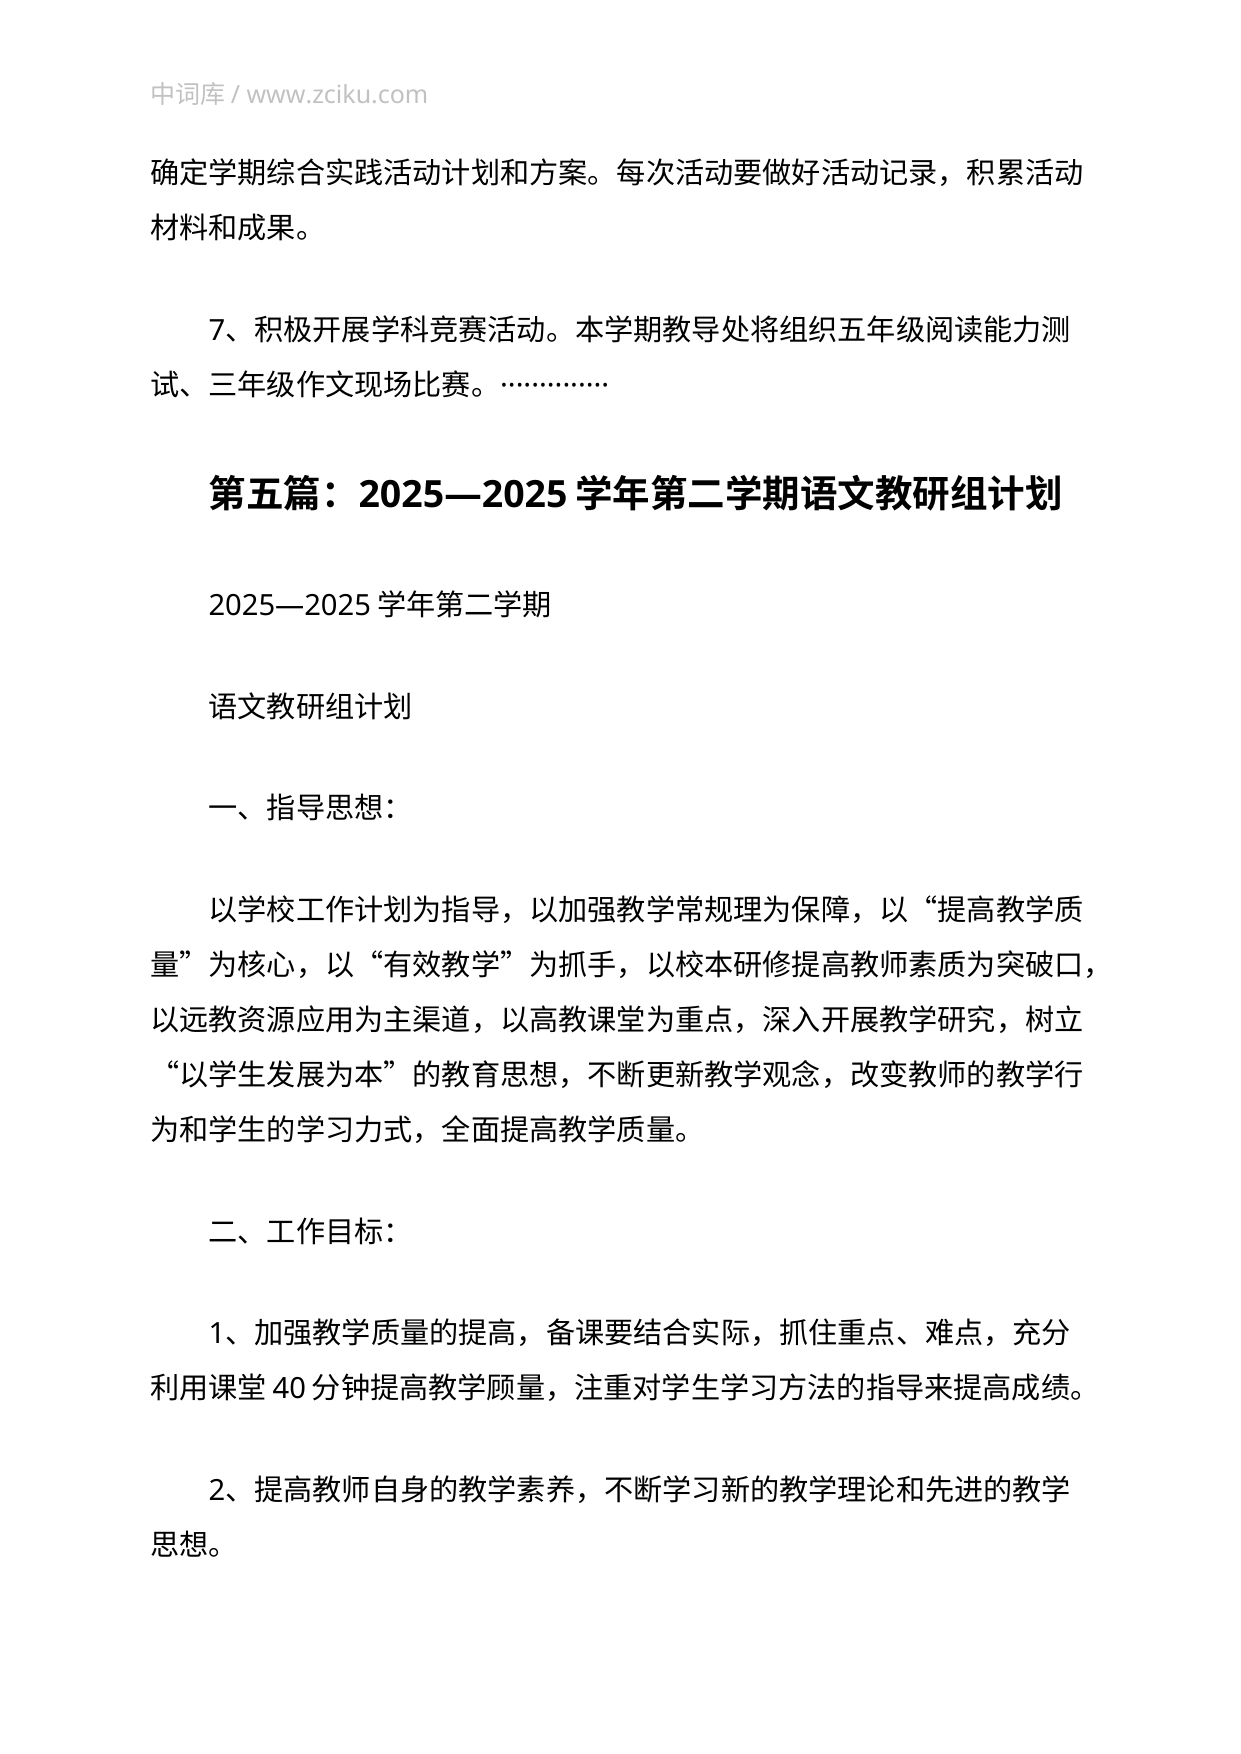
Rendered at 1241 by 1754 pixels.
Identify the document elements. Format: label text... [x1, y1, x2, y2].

text 第五篇：2025—2025学年第二学期语文教研组计划 [150, 464, 1090, 518]
text 语文教研组计划 [150, 683, 1090, 726]
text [150, 150, 1090, 247]
text 2025—2025学年第二学期 [150, 581, 1090, 624]
text 以学校工作计划为指导，以加强教学常规理为保障，以“提高教学质量”为核心，以“有效教学”为抓手，以校本研修提高教师素质为突破口，以远教资源应用为主渠道，以高教课堂为重点，深入开展教学研究，树立“以学生发展为本”的教育思想，不断更新教学观念，改变教师的教学行为和学生的学习力式，全面提高教学质量。 [150, 887, 1090, 1149]
text 一、指导思想： [150, 785, 1090, 827]
text 二、工作目标： [150, 1208, 1090, 1250]
text 2、提高教师自身的教学素养，不断学习新的教学理论和先进的教学思想。 [150, 1467, 1090, 1564]
text 7、积极开展学科竞赛活动。本学期教导处将组织五年级阅读能力测试、三年级作文现场比赛。·············· [150, 307, 1090, 404]
text 1、加强教学质量的提高，备课要结合实际，抓住重点、难点，充分利用课堂40分钟提高教学顾量，注重对学生学习方法的指导来提高成绩。 [150, 1310, 1090, 1407]
